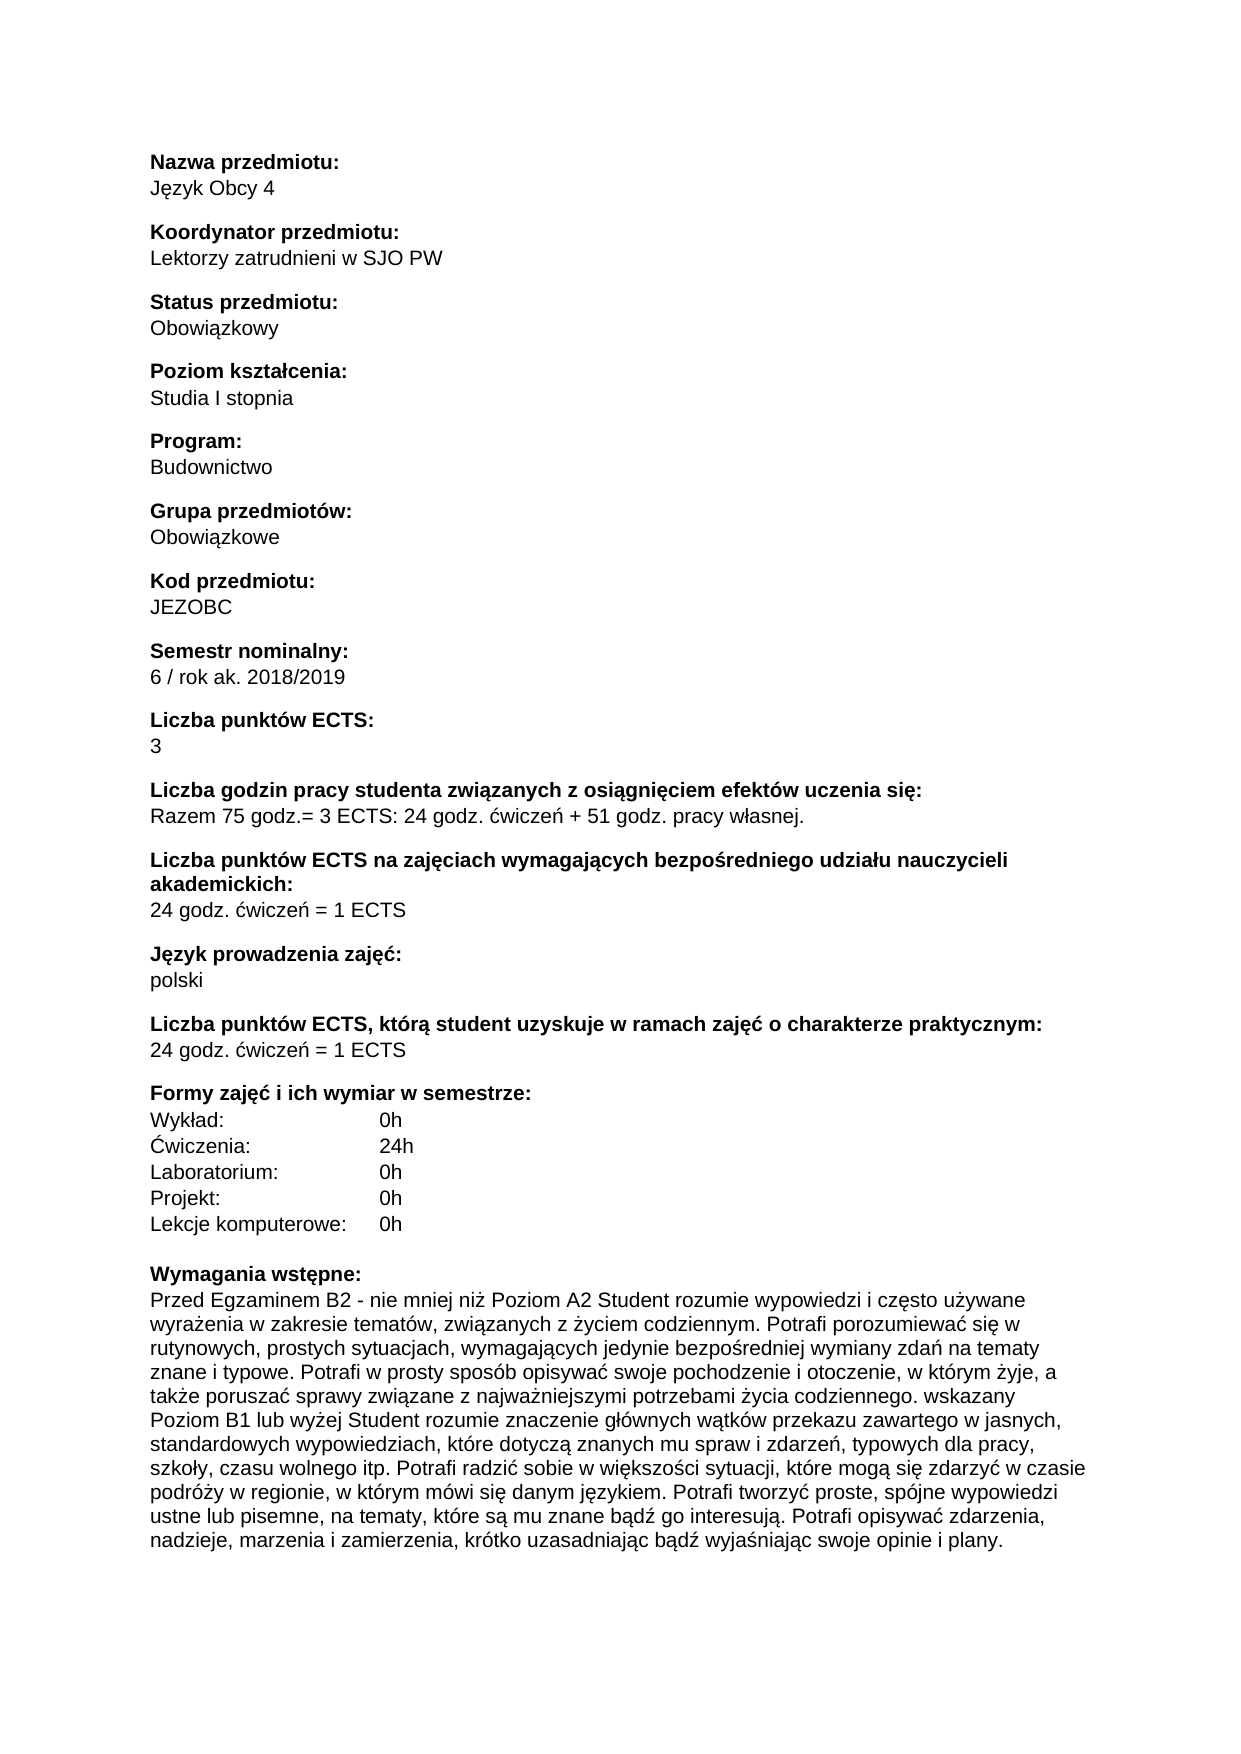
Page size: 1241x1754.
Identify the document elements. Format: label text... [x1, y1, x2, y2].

text Status przedmiotu: [150, 289, 1090, 313]
text JEZOBC [150, 595, 1090, 619]
text Obowiązkowy [150, 316, 1090, 339]
text Program: [150, 429, 1090, 453]
text Język prowadzenia zajęć: [150, 942, 1090, 966]
table_cell Laboratorium: [140, 1160, 367, 1184]
table_cell 24h [369, 1132, 597, 1158]
text Liczba punktów ECTS, którą student uzyskuje w ramach zajęć o charakterze praktycznym: [150, 1011, 1090, 1035]
text Lektorzy zatrudnieni w SJO PW [150, 246, 1090, 270]
table_header Wykład: [140, 1108, 367, 1132]
table_cell 0h [369, 1158, 597, 1184]
text Liczba punktów ECTS na zajęciach wymagających bezpośredniego udziału nauczycieli akademickich: [150, 848, 1090, 896]
table_cell Lekcje komputerowe: [140, 1212, 367, 1236]
text Semestr nominalny: [150, 638, 1090, 662]
table_header 0h [369, 1108, 597, 1132]
text Koordynator przedmiotu: [150, 220, 1090, 244]
text Wymagania wstępne: [150, 1262, 1090, 1286]
text Kod przedmiotu: [150, 569, 1090, 593]
text Liczba punktów ECTS: [150, 708, 1090, 732]
text Formy zajęć i ich wymiar w semestrze: [150, 1081, 1090, 1105]
table_cell 0h [369, 1184, 597, 1210]
text Przed Egzaminem B2 - nie mniej niż Poziom A2 Student rozumie wypowiedzi i często używane wyrażenia w zakresie tematów, związanych z życiem codziennym. Potrafi porozumiewać się w rutynowych, prostych sytuacjach, wymagających jedynie bezpośredniej wymiany zdań na tematy znane i typowe. Potrafi w prosty sposób opisywać swoje pochodzenie i otoczenie, w którym żyje, a także poruszać sprawy związane z najważniejszymi potrzebami życia codziennego. wskazany Poziom B1 lub wyżej Student rozumie znaczenie głównych wątków przekazu zawartego w jasnych, standardowych wypowiedziach, które dotyczą znanych mu spraw i zdarzeń, typowych dla pracy, szkoły, czasu wolnego itp. Potrafi radzić sobie w większości sytuacji, które mogą się zdarzyć w czasie podróży w regionie, w którym mówi się danym językiem. Potrafi tworzyć proste, spójne wypowiedzi ustne lub pisemne, na tematy, które są mu znane bądź go interesują. Potrafi opisywać zdarzenia, nadzieje, marzenia i zamierzenia, krótko uzasadniając bądź wyjaśniając swoje opinie i plany. [150, 1288, 1090, 1552]
text 24 godz. ćwiczeń = 1 ECTS [150, 1037, 1090, 1061]
text Razem 75 godz.= 3 ECTS: 24 godz. ćwiczeń + 51 godz. pracy własnej. [150, 804, 1090, 828]
text 6 / rok ak. 2018/2019 [150, 664, 1090, 688]
text Grupa przedmiotów: [150, 499, 1090, 523]
text Liczba godzin pracy studenta związanych z osiągnięciem efektów uczenia się: [150, 778, 1090, 802]
text Nazwa przedmiotu: [150, 150, 1090, 174]
text Poziom kształcenia: [150, 359, 1090, 383]
text Studia I stopnia [150, 385, 1090, 409]
table_cell Projekt: [140, 1186, 367, 1210]
text Budownictwo [150, 455, 1090, 479]
table_cell 0h [369, 1210, 597, 1236]
table_cell Ćwiczenia: [140, 1134, 367, 1158]
text Obowiązkowe [150, 525, 1090, 549]
text 3 [150, 734, 1090, 758]
text 24 godz. ćwiczeń = 1 ECTS [150, 898, 1090, 922]
text polski [150, 968, 1090, 992]
text Język Obcy 4 [150, 176, 1090, 200]
